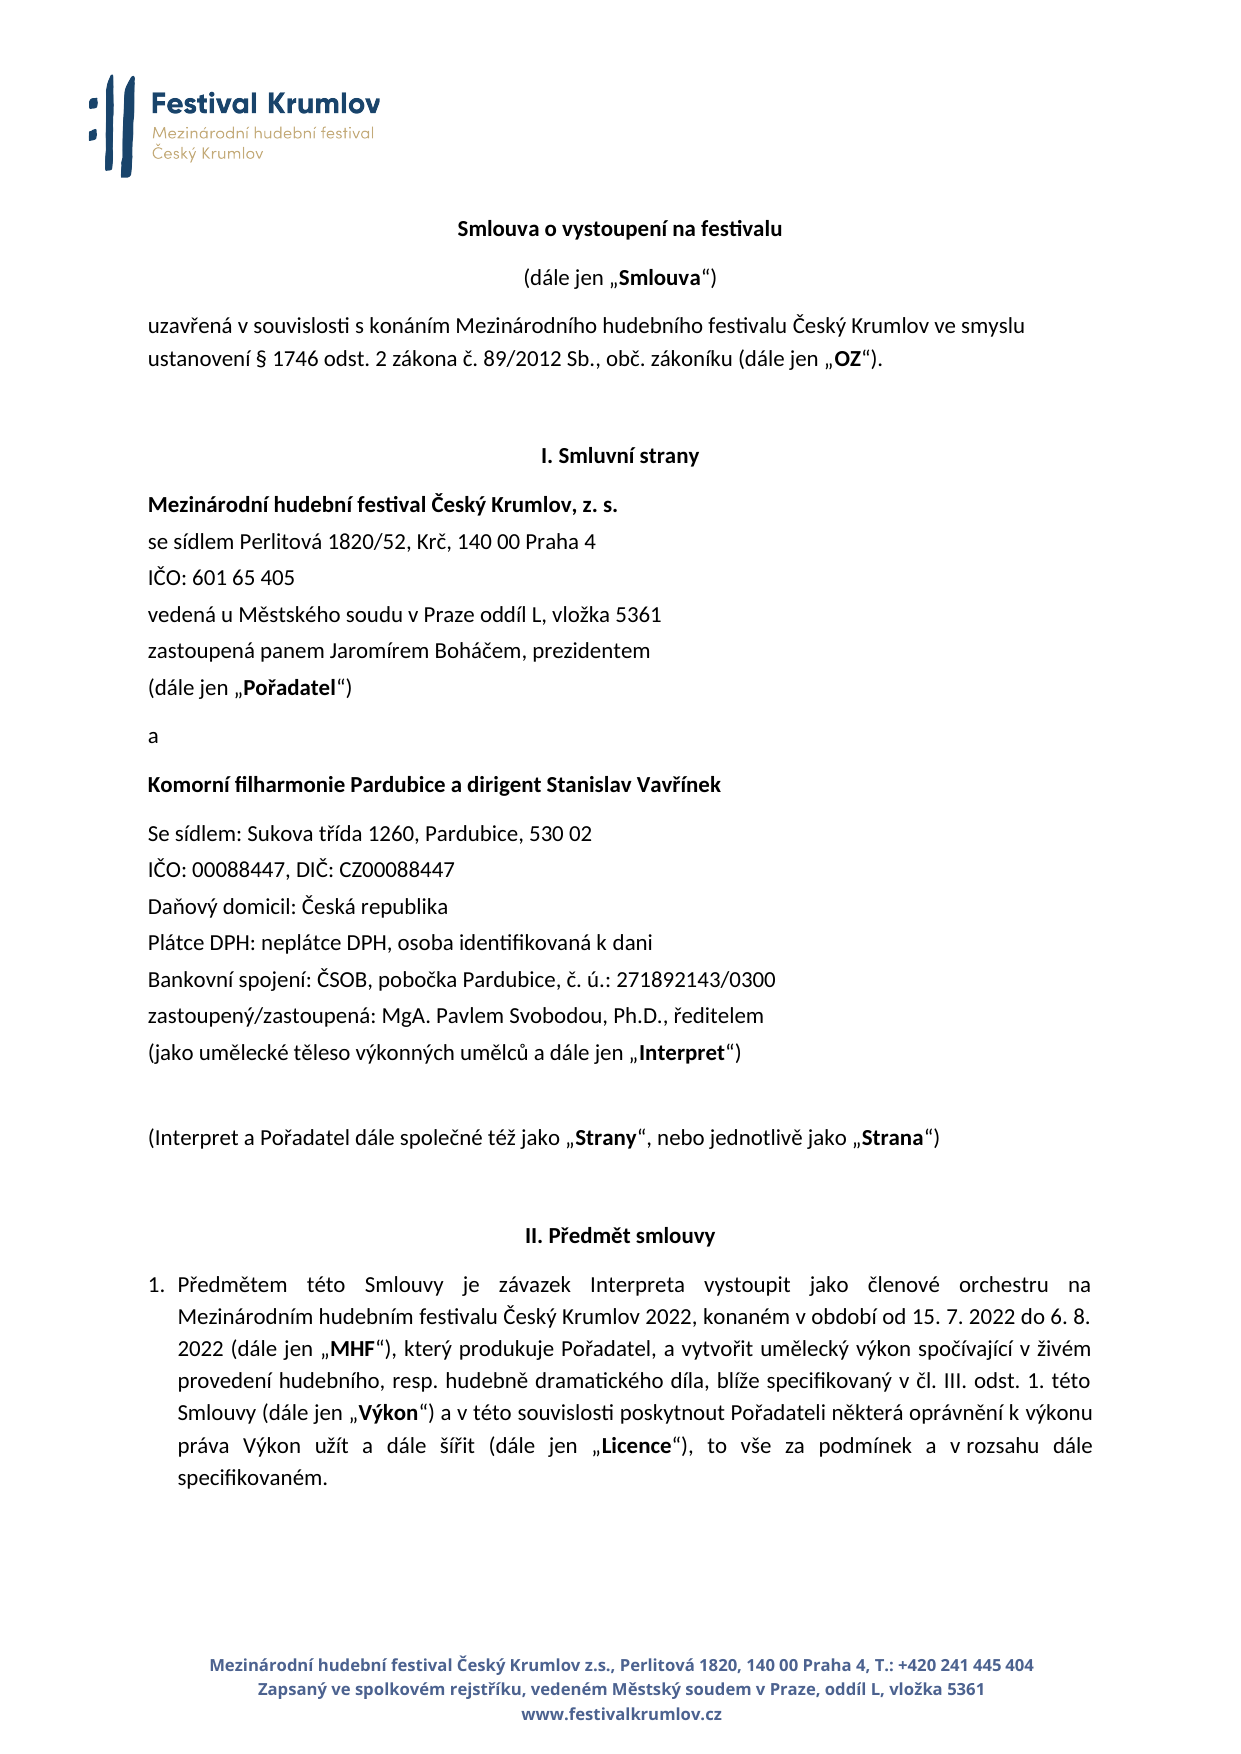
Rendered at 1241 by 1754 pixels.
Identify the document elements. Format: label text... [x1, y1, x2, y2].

text Komorní filharmonie Pardubice a dirigent Stanislav Vavřínek [148, 770, 1093, 798]
text IČO: 601 65 405 [148, 563, 1107, 591]
text IČO: 00088447, DIČ: CZ00088447 [148, 856, 1107, 884]
text (dále jen „Pořadatel“) [148, 673, 1093, 701]
text vedená u Městského soudu v Praze oddíl L, vložka 5361 [148, 600, 1107, 628]
text (dále jen „Smlouva“) [148, 263, 1093, 291]
text a [148, 721, 1093, 749]
text Se sídlem: Sukova třída 1260, Pardubice, 530 02 [148, 819, 1107, 847]
list Předmětem této Smlouvy je závazek Interpreta vystoupit jako členové orchestru na Mezinárodním hudebním festivalu Český Krumlov 2022, konaném v období od 15. 7. 2022 do 6. 8. 2022 (dále jen „MHF“), který produkuje Pořadatel, a vytvořit umělecký výkon spočívající v živém provedení hudebního, resp. hudebně dramatického díla, blíže specifikovaný v čl. III. odst. 1. této Smlouvy (dále jen „Výkon“) a v této souvislosti poskytnout Pořadateli některá oprávnění k výkonu práva Výkon užít a dále šířit (dále jen „Licence“), to vše za podmínek a v rozsahu dále specifikovaném. [148, 1270, 1093, 1491]
text II. Předmět smlouvy [148, 1221, 1093, 1249]
text (Interpret a Pořadatel dále společné též jako „Strany“, nebo jednotlivě jako „Strana“) [148, 1123, 1093, 1151]
text Mezinárodní hudební festival Český Krumlov, z. s. [148, 490, 1107, 518]
picture [88, 74, 380, 178]
text (jako umělecké těleso výkonných umělců a dále jen „Interpret“) [148, 1038, 1107, 1066]
text uzavřená v souvislosti s konáním Mezinárodního hudebního festivalu Český Krumlov ve smyslu ustanovení § 1746 odst. 2 zákona č. 89/2012 Sb., obč. zákoníku (dále jen „OZ“). [148, 312, 1093, 372]
text Smlouva o vystoupení na festivalu [148, 214, 1093, 242]
text zastoupený/zastoupená: MgA. Pavlem Svobodou, Ph.D., ředitelem [148, 1001, 1107, 1029]
text Plátce DPH: neplátce DPH, osoba identifikovaná k dani [148, 928, 1107, 957]
text se sídlem Perlitová 1820/52, Krč, 140 00 Praha 4 [148, 527, 1107, 555]
text Bankovní spojení: ČSOB, pobočka Pardubice, č. ú.: 271892143/0300 [148, 965, 1107, 993]
text Daňový domicil: Česká republika [148, 892, 1107, 920]
text I. Smluvní strany [148, 441, 1093, 469]
text zastoupená panem Jaromírem Boháčem, prezidentem [148, 636, 1107, 664]
